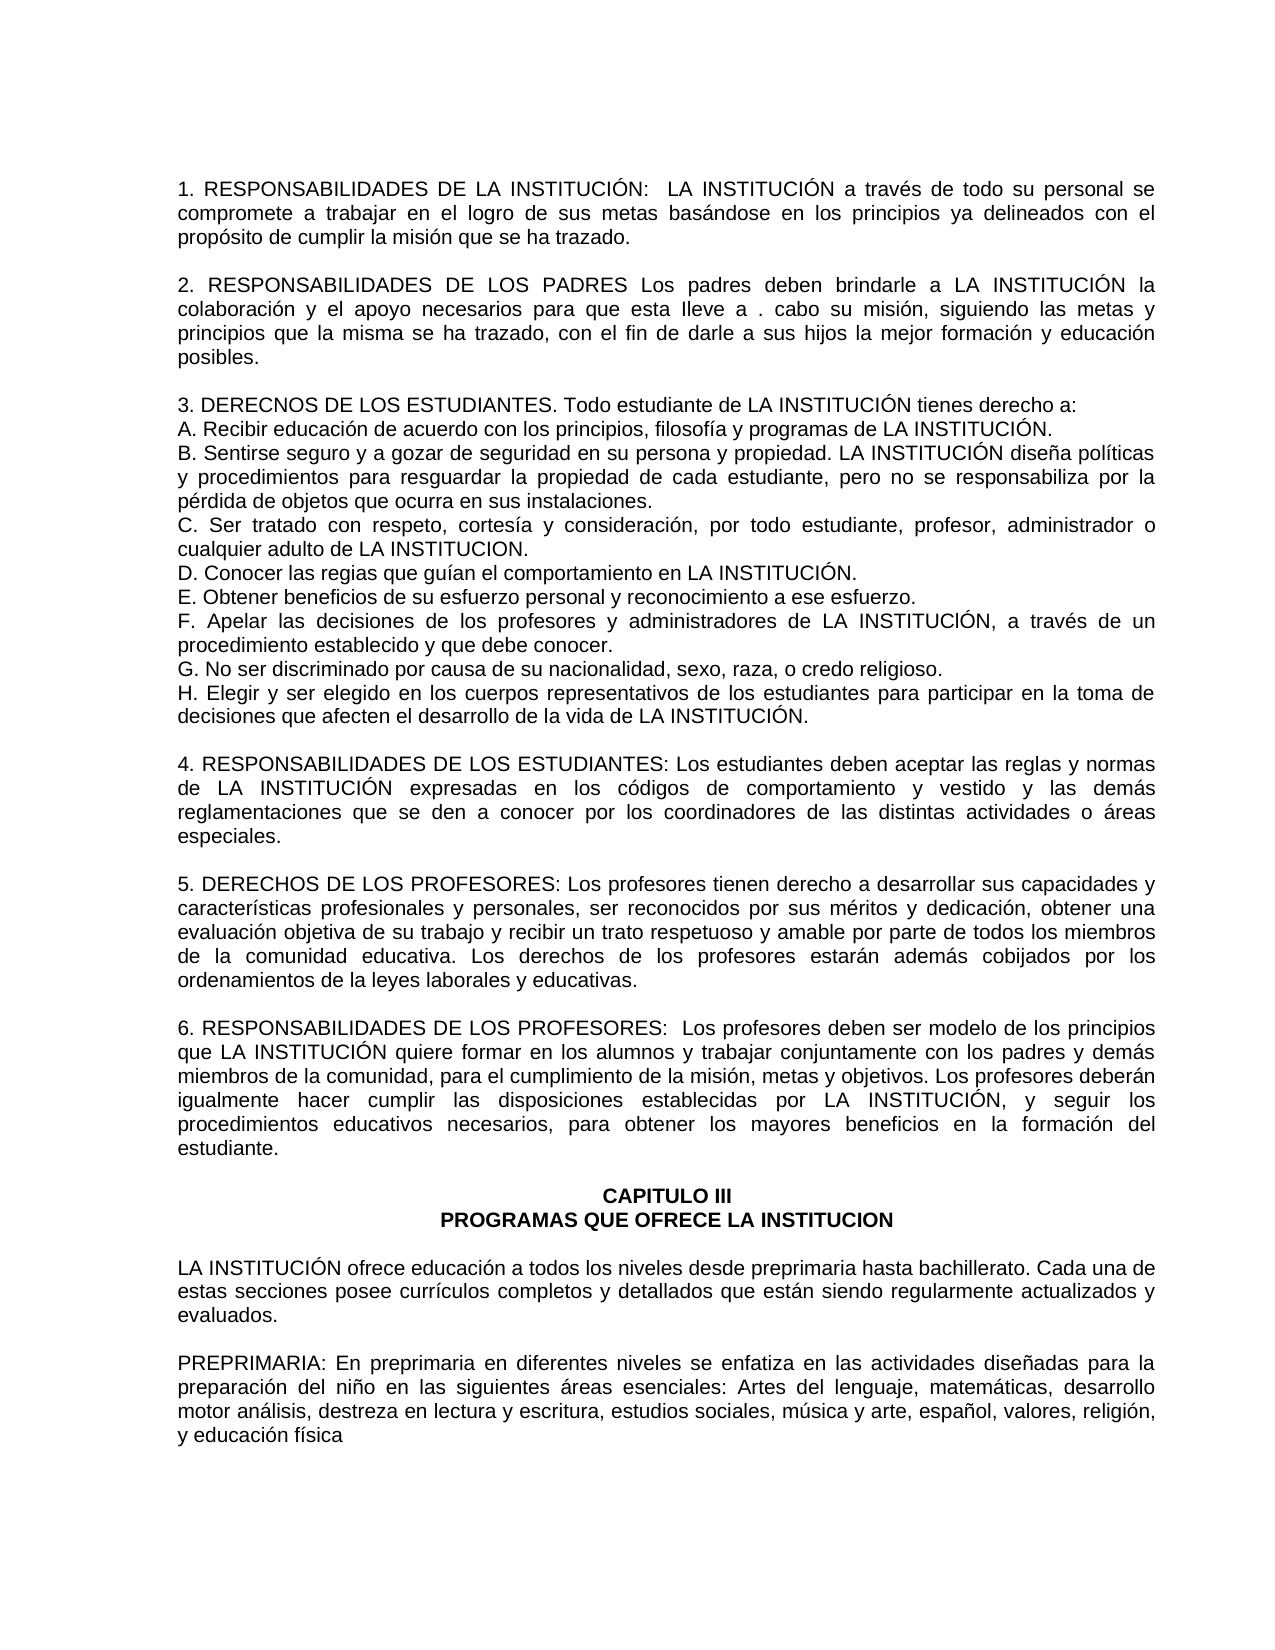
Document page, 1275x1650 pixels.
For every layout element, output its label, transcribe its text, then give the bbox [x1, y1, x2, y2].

text H. Elegir y ser elegido en los cuerpos representativos de los estudiantes para participar en la toma de decisiones que afecten el desarrollo de la vida de LA INSTITUCIÓN. [177, 680, 1157, 728]
text A. Recibir educación de acuerdo con los principios, filosofía y programas de LA INSTITUCIÓN. [177, 417, 1157, 441]
text LA INSTITUCIÓN ofrece educación a todos los niveles desde preprimaria hasta bachillerato. Cada una de estas secciones posee currículos completos y detallados que están siendo regularmente actualizados y evaluados. [177, 1255, 1157, 1327]
text C. Ser tratado con respeto, cortesía y consideración, por todo estudiante, profesor, administrador o cualquier adulto de LA INSTITUCION. [177, 513, 1157, 561]
text 1. RESPONSABILIDADES DE LA INSTITUCIÓN: LA INSTITUCIÓN a través de todo su personal se compromete a trabajar en el logro de sus metas basándose en los principios ya delineados con el propósito de cumplir la misión que se ha trazado. [177, 177, 1157, 249]
text D. Conocer las regias que guían el comportamiento en LA INSTITUCIÓN. [177, 561, 1157, 584]
text B. Sentirse seguro y a gozar de seguridad en su persona y propiedad. LA INSTITUCIÓN diseña políticas y procedimientos para resguardar la propiedad de cada estudiante, pero no se responsabiliza por la pérdida de objetos que ocurra en sus instalaciones. [177, 441, 1157, 513]
text E. Obtener beneficios de su esfuerzo personal y reconocimiento a ese esfuerzo. [177, 584, 1157, 608]
text 5. DERECHOS DE LOS PROFESORES: Los profesores tienen derecho a desarrollar sus capacidades y características profesionales y personales, ser reconocidos por sus méritos y dedicación, obtener una evaluación objetiva de su trabajo y recibir un trato respetuoso y amable por parte de todos los miembros de la comunidad educativa. Los derechos de los profesores estarán además cobijados por los ordenamientos de la leyes laborales y educativas. [177, 872, 1157, 992]
text 4. RESPONSABILIDADES DE LOS ESTUDIANTES: Los estudiantes deben aceptar las reglas y normas de LA INSTITUCIÓN expresadas en los códigos de comportamiento y vestido y las demás reglamentaciones que se den a conocer por los coordinadores de las distintas actividades o áreas especiales. [177, 752, 1157, 848]
text G. No ser discriminado por causa de su nacionalidad, sexo, raza, o credo religioso. [177, 656, 1157, 680]
text 6. RESPONSABILIDADES DE LOS PROFESORES: Los profesores deben ser modelo de los principios que LA INSTITUCIÓN quiere formar en los alumnos y trabajar conjuntamente con los padres y demás miembros de la comunidad, para el cumplimiento de la misión, metas y objetivos. Los profesores deberán igualmente hacer cumplir las disposiciones establecidas por LA INSTITUCIÓN, y seguir los procedimientos educativos necesarios, para obtener los mayores beneficios en la formación del estudiante. [177, 1016, 1157, 1159]
text F. Apelar las decisiones de los profesores y administradores de LA INSTITUClÓN, a través de un procedimiento establecido y que debe conocer. [177, 608, 1157, 656]
text PROGRAMAS QUE OFRECE LA INSTITUCION [177, 1207, 1157, 1231]
text PREPRIMARIA: En preprimaria en diferentes niveles se enfatiza en las actividades diseñadas para la preparación del niño en las siguientes áreas esenciales: Artes del lenguaje, matemáticas, desarrollo motor análisis, destreza en lectura y escritura, estudios sociales, música y arte, español, valores, religión, y educación física [177, 1351, 1157, 1447]
text 3. DERECNOS DE LOS ESTUDIANTES. Todo estudiante de LA INSTITUCIÓN tienes derecho a: [177, 393, 1157, 417]
text 2. RESPONSABILIDADES DE LOS PADRES Los padres deben brindarle a LA INSTITUCIÓN la colaboración y el apoyo necesarios para que esta Ileve a . cabo su misión, siguiendo las metas y principios que la misma se ha trazado, con el fin de darle a sus hijos la mejor formación y educación posibles. [177, 273, 1157, 369]
text CAPITULO III [177, 1183, 1157, 1207]
